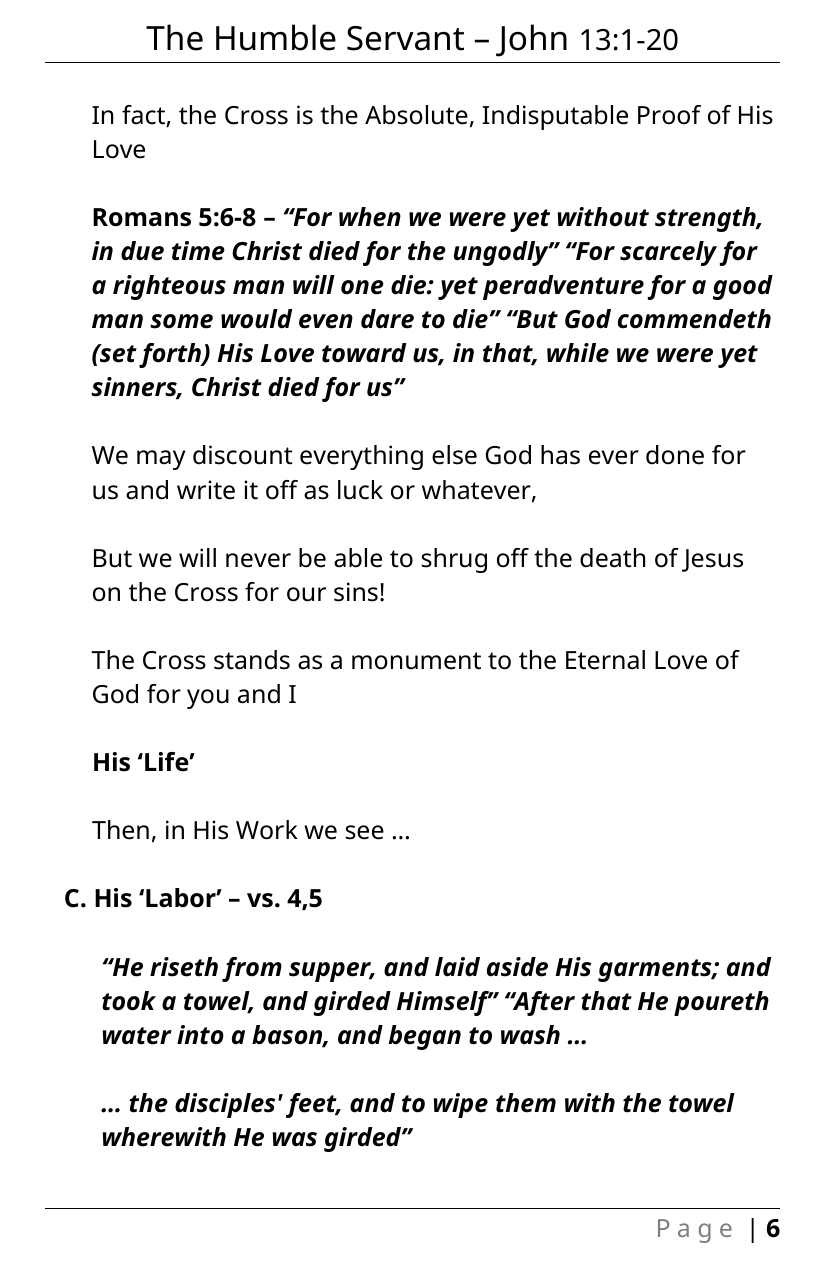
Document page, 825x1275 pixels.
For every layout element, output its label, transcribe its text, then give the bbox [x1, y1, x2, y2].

text … the disciples' feet, and to wipe them with the towel wherewith He was girded” [101, 1085, 780, 1153]
text In fact, the Cross is the Absolute, Indisputable Proof of His Love [91, 98, 780, 166]
text We may discount everything else God has ever done for us and write it off as luck or whatever, [91, 438, 780, 506]
text C. His ‘Labor’ – vs. 4,5 [64, 881, 780, 915]
text His ‘Life’ [92, 745, 780, 779]
text Then, in His Work we see … [92, 813, 780, 847]
text “He riseth from supper, and laid aside His garments; and took a towel, and girded Himself” “After that He poureth water into a bason, and began to wash … [101, 949, 780, 1051]
text But we will never be able to shrug off the death of Jesus on the Cross for our sins! [91, 540, 780, 608]
text The Cross stands as a monument to the Eternal Love of God for you and I [91, 643, 780, 711]
text Romans 5:6-8 – “For when we were yet without strength, in due time Christ died for the ungodly” “For scarcely for a righteous man will one die: yet peradventure for a good man some would even dare to die” “But God commendeth (set forth) His Love toward us, in that, while we were yet sinners, Christ died for us” [91, 200, 780, 404]
